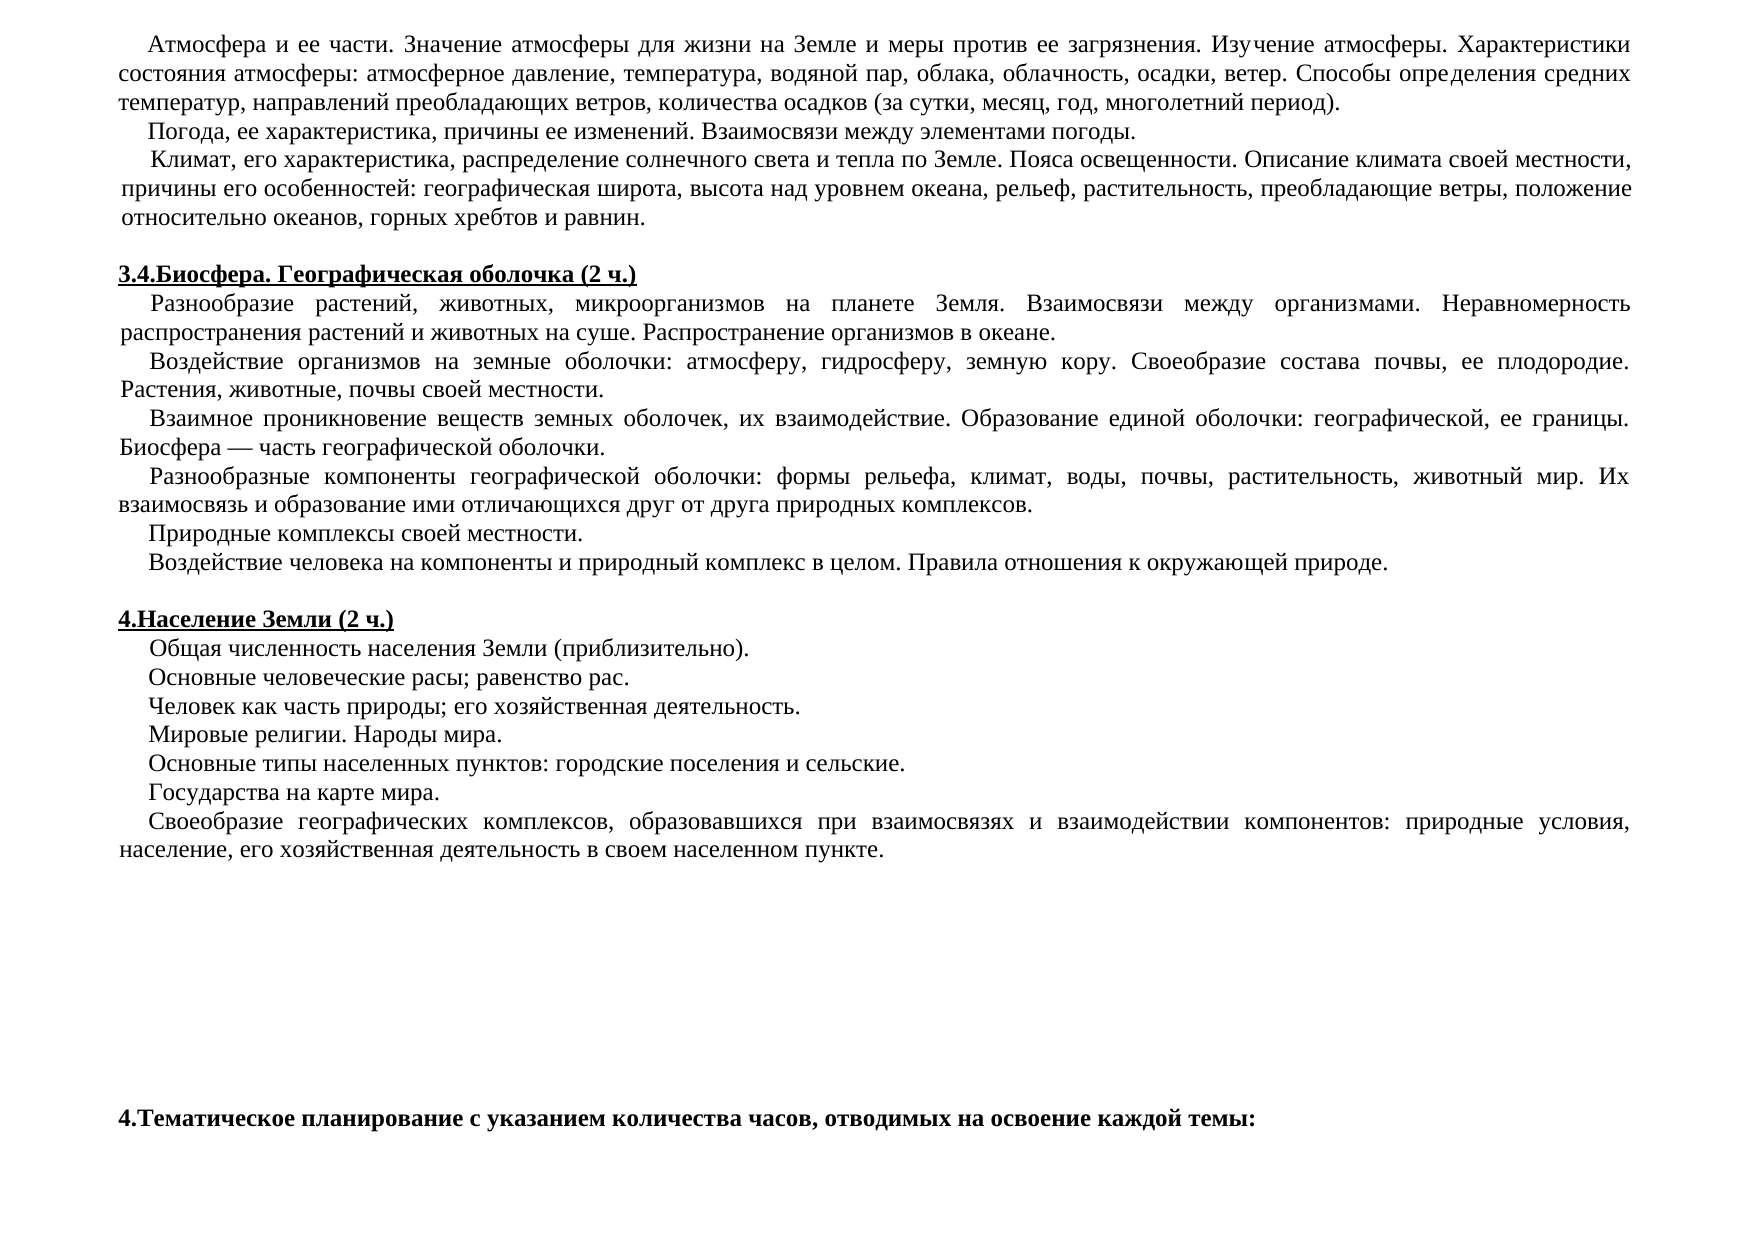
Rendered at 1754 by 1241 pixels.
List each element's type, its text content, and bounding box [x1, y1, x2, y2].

text Общая численность населения Земли (приблизительно). [119, 633, 1631, 662]
text Атмосфера и ее части. Значение атмосферы для жизни на Земле и меры против ее загрязнения. Изучение атмосферы. Характеристики состояния атмосферы: атмосферное давление, температура, водяной пар, облака, облачность, осадки, ветер. Способы определения средних температур, направлений преобладающих ветров, количества осадков (за сутки, месяц, год, многолетний период). [118, 29, 1631, 116]
text Основные типы населенных пунктов: городские поселения и сельские. [119, 748, 1633, 777]
text Государства на карте мира. [119, 777, 1633, 806]
text Своеобразие географических комплексов, образовавшихся при взаимосвязях и взаимодействии компонентов: природные условия, население, его хозяйственная деятельность в своем населенном пункте. [119, 806, 1632, 863]
text Основные человеческие расы; равенство рас. [148, 662, 1636, 691]
text Разнообразные компоненты географической оболочки: формы рельефа, климат, воды, почвы, растительность, животный мир. Их взаимосвязь и образование ими отличающихся друг от друга природных комплексов. [118, 461, 1630, 518]
text 4.Тематическое планирование с указанием количества часов, отводимых на освоение каждой темы: [118, 1103, 1636, 1132]
text Воздействие организмов на земные оболочки: атмосферу, гидросферу, земную кору. Своеобразие состава почвы, ее плодородие. Растения, животные, почвы своей местности. [120, 346, 1630, 403]
text Человек как часть природы; его хозяйственная деятельность. [119, 691, 1631, 719]
text Воздействие человека на компоненты и природный комплекс в целом. Правила отношения к окружающей природе. [119, 547, 1632, 576]
text Климат, его характеристика, распределение солнечного света и тепла по Земле. Пояса освещенности. Описание климата своей местности, причины его особенностей: географическая широта, высота над уровнем океана, рельеф, растительность, преобладающие ветры, положение относительно океанов, горных хребтов и равнин. [121, 144, 1633, 231]
text 4.Население Земли (2 ч.) [118, 604, 1636, 633]
text Разнообразие растений, животных, микроорганизмов на планете Земля. Взаимосвязи между организмами. Неравномерность распространения растений и животных на суше. Распространение организмов в океане. [120, 288, 1631, 346]
text Погода, ее характеристика, причины ее изменений. Взаимосвязи между элементами погоды. [119, 116, 1631, 144]
text 3.4.Биосфера. Географическая оболочка (2 ч.) [118, 259, 1636, 288]
text Взаимное проникновение веществ земных оболочек, их взаимодействие. Образование единой оболочки: географической, ее границы. Биосфера — часть географической оболочки. [119, 403, 1630, 461]
text Природные комплексы своей местности. [148, 518, 1636, 547]
text Мировые религии. Народы мира. [119, 719, 1632, 748]
